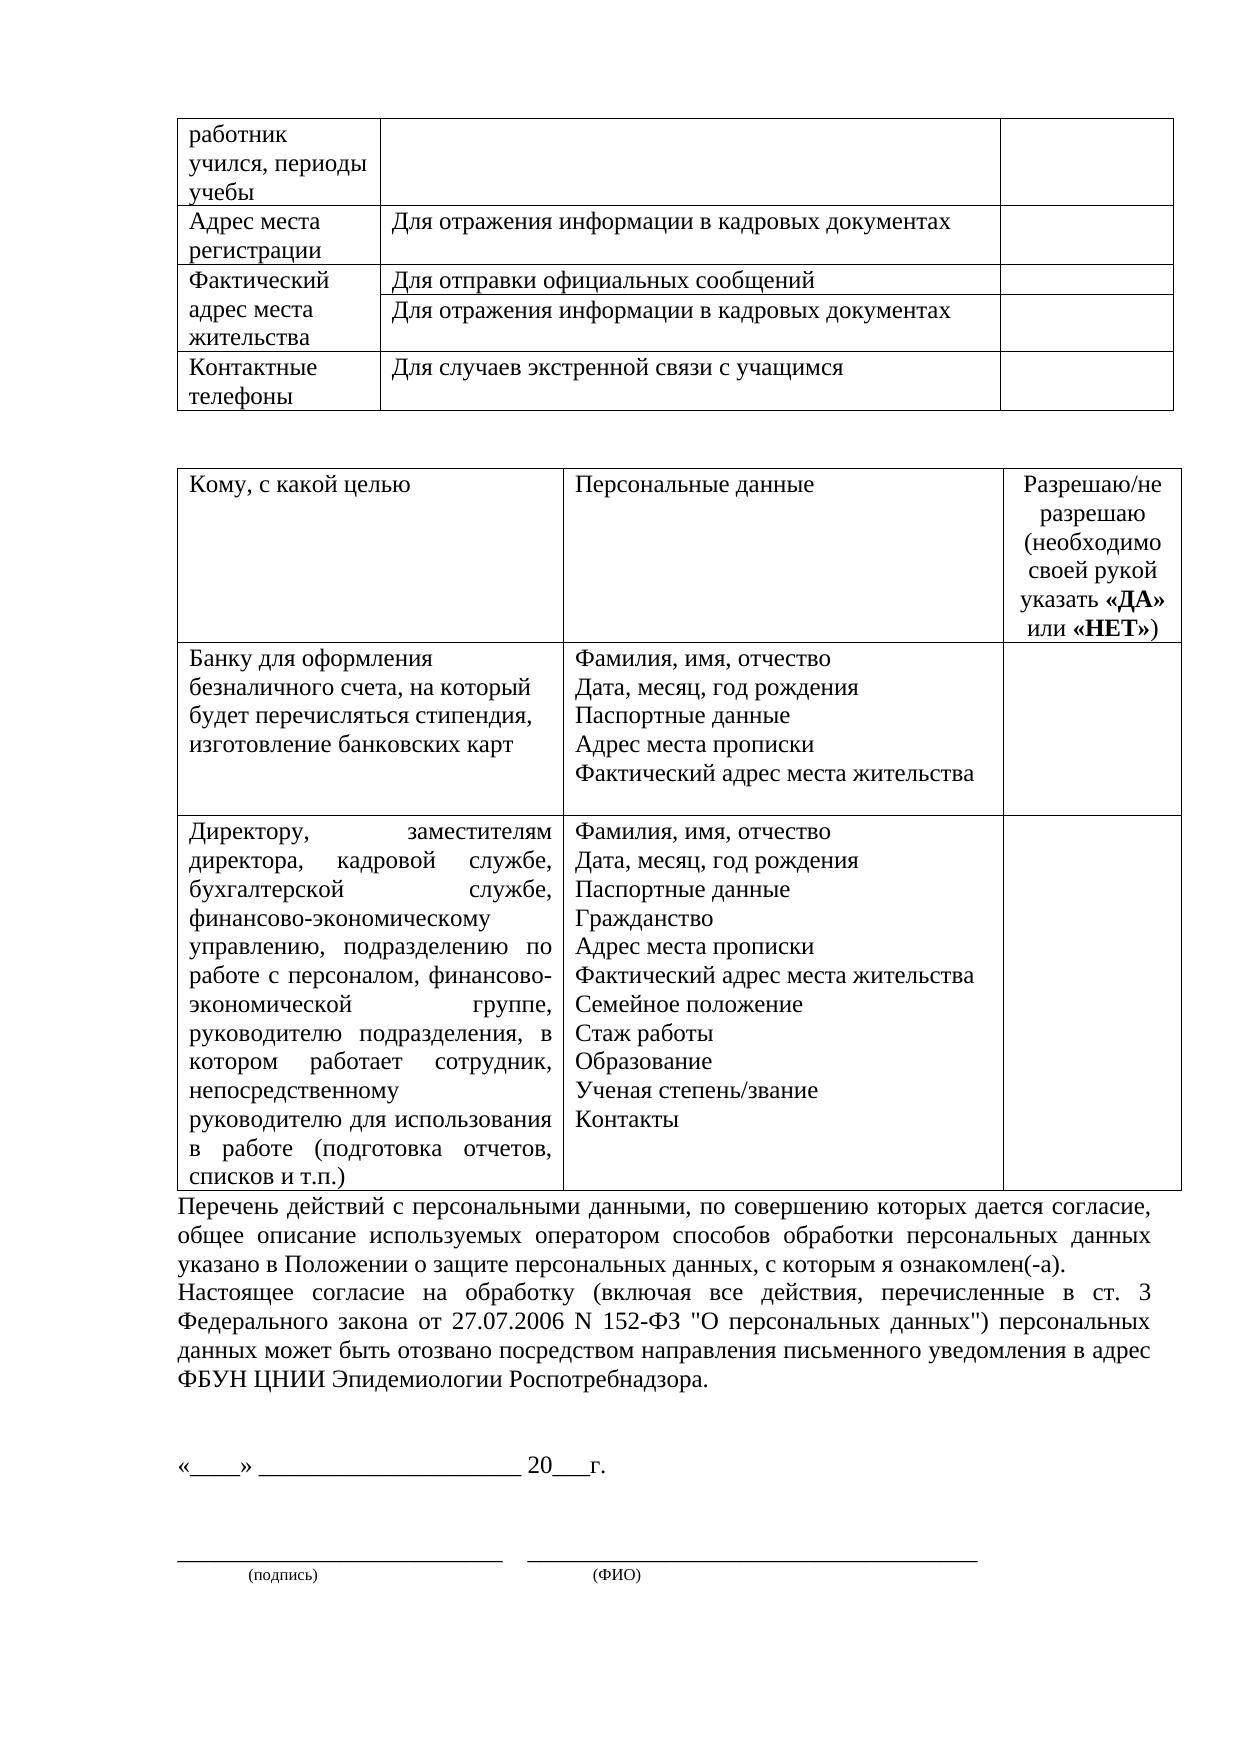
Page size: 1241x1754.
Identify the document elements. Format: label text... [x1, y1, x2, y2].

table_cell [381, 206, 1000, 264]
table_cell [381, 119, 1000, 205]
table_header Персональные данные [564, 469, 1003, 642]
table_cell [1001, 265, 1173, 294]
table_cell [1001, 352, 1173, 410]
table_cell Для отправки официальных сообщений [381, 265, 1000, 294]
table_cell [178, 119, 380, 205]
table_cell Для случаев экстренной связи с учащимся [381, 352, 1000, 410]
text «____» _____________________ 20___г. [177, 1450, 1152, 1479]
text __________________________ ____________________________________ [177, 1536, 1152, 1565]
table_cell [1004, 816, 1181, 1190]
table_cell Банку для оформления безналичного счета, на который будет перечисляться стипендия, изготовление банковских карт [178, 643, 563, 815]
table_cell Фамилия, имя, отчество Дата, месяц, год рождения Паспортные данные Гражданство Адрес места прописки Фактический адрес места жительства Семейное положение Стаж работы Образование Ученая степень/звание Контакты [564, 816, 1003, 1190]
text Настоящее согласие на обработку (включая все действия, перечисленные в ст. 3 Федерального закона от 27.07.2006 N 152-ФЗ "О персональных данных") персональных данных может быть отозвано посредством направления письменного уведомления в адрес ФБУН ЦНИИ Эпидемиологии Роспотребнадзора. [177, 1277, 1152, 1392]
text Перечень действий с персональными данными, по совершению которых дается согласие, общее описание используемых оператором способов обработки персональных данных указано в Положении о защите персональных данных, с которым я ознакомлен(-а). [177, 1191, 1152, 1277]
table_cell Фактический адрес места жительства [178, 265, 380, 351]
table_cell [1001, 206, 1173, 264]
table_cell [1004, 643, 1181, 815]
table_cell Директору, заместителям директора, кадровой службе, бухгалтерской службе, финансово-экономическому управлению, подразделению по работе с персоналом, финансово-экономической группе, руководителю подразделения, в котором работает сотрудник, непосредственному руководителю для использования в работе (подготовка отчетов, списков и т.п.) [178, 816, 563, 1190]
table_cell Для отражения информации в кадровых документах [381, 295, 1000, 351]
text (подпись) (ФИО) [177, 1565, 1152, 1584]
table_cell Адрес места регистрации [178, 206, 380, 264]
table_cell [1001, 295, 1173, 351]
table_header Разрешаю/не разрешаю (необходимо своей рукой указать «ДА» или «НЕТ») [1004, 469, 1181, 642]
table_cell [1001, 119, 1173, 205]
table_cell Фамилия, имя, отчество Дата, месяц, год рождения Паспортные данные Адрес места прописки Фактический адрес места жительства [564, 643, 1003, 815]
table_cell Контактные телефоны [178, 352, 380, 410]
table_header Кому, с какой целью [178, 469, 563, 642]
